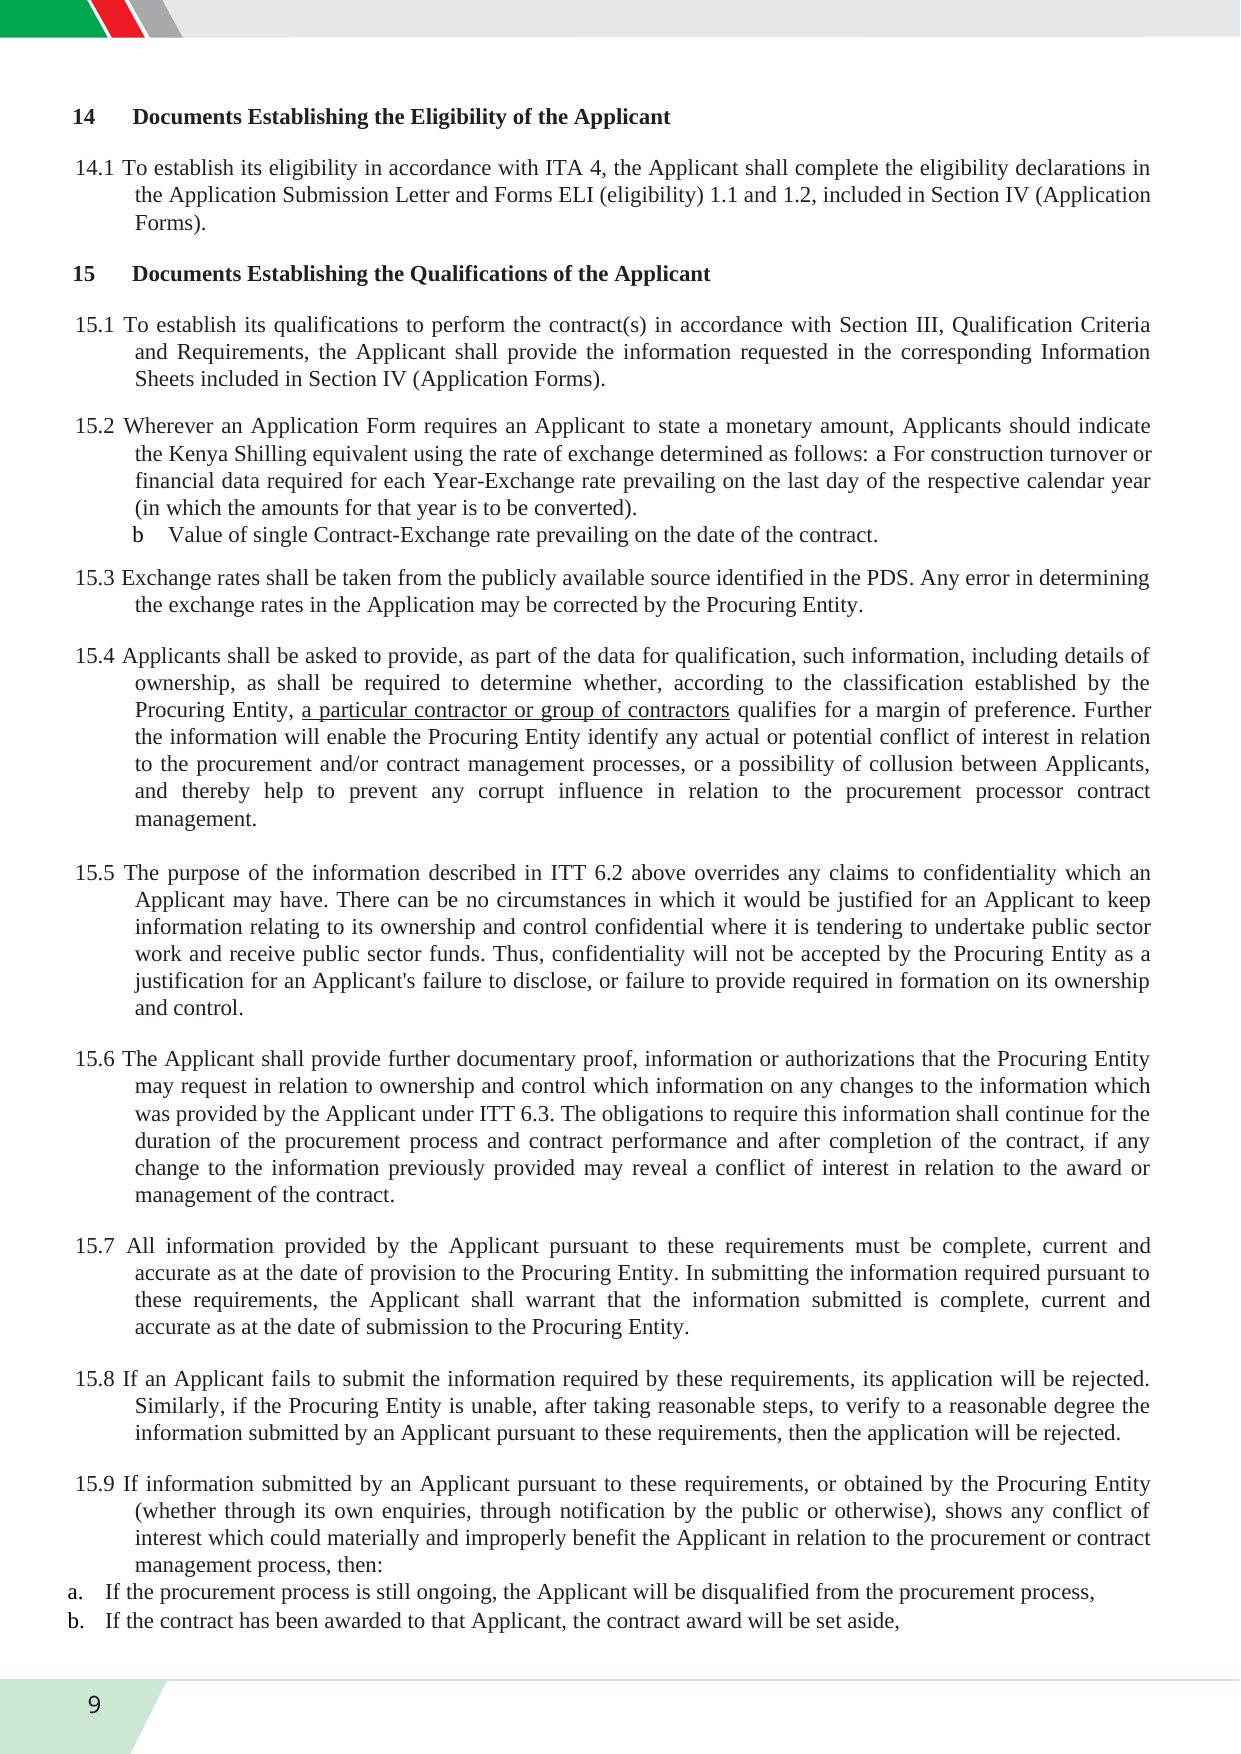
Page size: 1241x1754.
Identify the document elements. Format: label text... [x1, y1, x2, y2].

subtitle 15 Documents Establishing the Qualifications of the Applicant [0, 260, 1222, 286]
text 14.1 To establish its eligibility in accordance with ITA 4, the Applicant shall complete the eligibility declarations in the Application Submission Letter and Forms ELI (eligibility) 1.1 and 1.2, included in Section IV (Application Forms). [74, 154, 1152, 235]
subtitle 14 Documents Establishing the Eligibility of the Applicant [0, 103, 1222, 130]
text 15.7 All information provided by the Applicant pursuant to these requirements must be complete, current and accurate as at the date of provision to the Procuring Entity. In submitting the information required pursuant to these requirements, the Applicant shall warrant that the information submitted is complete, current and accurate as at the date of submission to the Procuring Entity. [74, 1232, 1152, 1340]
text 15.9 If information submitted by an Applicant pursuant to these requirements, or obtained by the Procuring Entity (whether through its own enquiries, through notification by the public or otherwise), shows any conflict of interest which could materially and improperly benefit the Applicant in relation to the procurement or contract management process, then: [74, 1470, 1152, 1578]
text 15.5 The purpose of the information described in ITT 6.2 above overrides any claims to confidentiality which an Applicant may have. There can be no circumstances in which it would be justified for an Applicant to keep information relating to its ownership and control confidential where it is tendering to undertake public sector work and receive public sector funds. Thus, confidentiality will not be accepted by the Procuring Entity as a justification for an Applicant's failure to disclose, or failure to provide required in formation on its ownership and control. [74, 859, 1152, 1021]
list If the contract has been awarded to that Applicant, the contract award will be set aside, [67, 1607, 1157, 1633]
text b Value of single Contract-Exchange rate prevailing on the date of the contract. [0, 521, 1222, 547]
list If the procurement process is still ongoing, the Applicant will be disqualified from the procurement process, [67, 1578, 1157, 1605]
text 15.3 Exchange rates shall be taken from the publicly available source identified in the PDS. Any error in determining the exchange rates in the Application may be corrected by the Procuring Entity. [74, 564, 1152, 617]
text 15.2 Wherever an Application Form requires an Applicant to state a monetary amount, Applicants should indicate the Kenya Shilling equivalent using the rate of exchange determined as follows: a For construction turnover or financial data required for each Year-Exchange rate prevailing on the last day of the respective calendar year (in which the amounts for that year is to be converted). [74, 412, 1152, 520]
text 15.6 The Applicant shall provide further documentary proof, information or authorizations that the Procuring Entity may request in relation to ownership and control which information on any changes to the information which was provided by the Applicant under ITT 6.3. The obligations to require this information shall continue for the duration of the procurement process and contract performance and after completion of the contract, if any change to the information previously provided may reveal a conflict of interest in relation to the award or management of the contract. [74, 1046, 1152, 1207]
text 15.1 To establish its qualifications to perform the contract(s) in accordance with Section III, Qualification Criteria and Requirements, the Applicant shall provide the information requested in the corresponding Information Sheets included in Section IV (Application Forms). [74, 311, 1152, 391]
text 15.8 If an Applicant fails to submit the information required by these requirements, its application will be rejected. Similarly, if the Procuring Entity is unable, after taking reasonable steps, to verify to a reasonable degree the information submitted by an Applicant pursuant to these requirements, then the application will be rejected. [74, 1365, 1152, 1445]
text 15.4 Applicants shall be asked to provide, as part of the data for qualification, such information, including details of ownership, as shall be required to determine whether, according to the classification established by the Procuring Entity, a particular contractor or group of contractors qualifies for a margin of preference. Further the information will enable the Procuring Entity identify any actual or potential conflict of interest in relation to the procurement and/or contract management processes, or a possibility of collusion between Applicants, and thereby help to prevent any corrupt influence in relation to the procurement processor contract management. [74, 642, 1152, 831]
